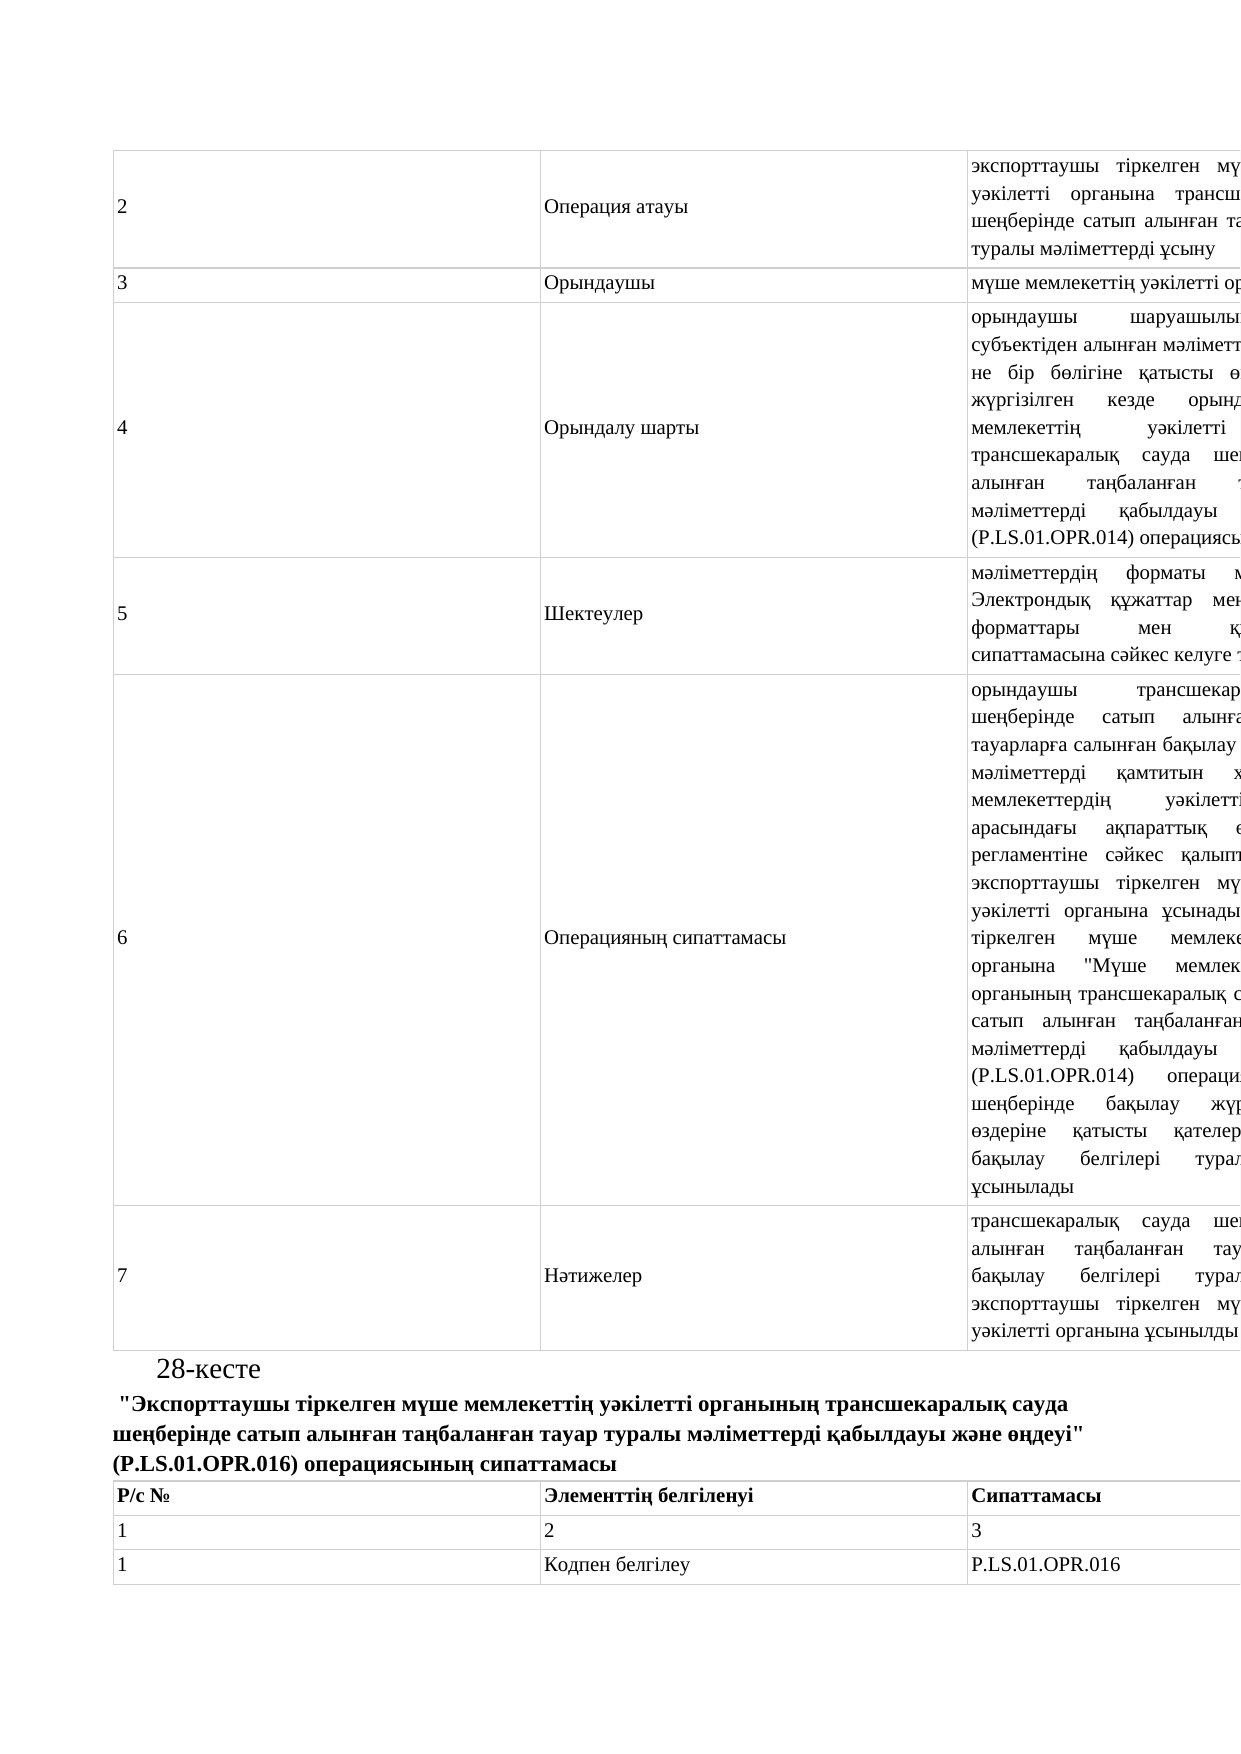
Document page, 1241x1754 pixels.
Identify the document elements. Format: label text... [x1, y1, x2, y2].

table_cell 4 [114, 303, 540, 557]
table_cell 6 [114, 675, 540, 1205]
table_cell экспорттаушы тіркелген мүше мемлекеттің уәкілетті органына трансшекаралық сауда шеңберінде сатып алынған таңбаланған тауар туралы мәліметтерді ұсыну [968, 151, 1240, 267]
table_cell мүше мемлекеттің уәкілетті органы [968, 269, 1240, 302]
table_cell 1 [114, 1516, 540, 1549]
text 28-кесте [112, 1351, 1128, 1385]
table_cell 5 [114, 558, 540, 674]
table_cell Операция атауы [541, 151, 967, 267]
table_cell орындаушы трансшекаралық сауда шеңберінде сатып алынған таңбаланған тауарларға салынған бақылау белгілері туралы мәліметтерді қамтитын хабарды Мүше мемлекеттердің уәкілетті органдары арасындағы ақпараттық өзара іс-қимыл регламентіне сәйкес қалыптастырады және экспорттаушы тіркелген мүше мемлекеттің уәкілетті органына ұсынады. Экспорттаушы тіркелген мүше мемлекеттің уәкілетті органына "Мүше мемлекеттің уәкілетті органының трансшекаралық сауда шеңберінде сатып алынған таңбаланған тауар туралы мәліметтерді қабылдауы және өңдеуі" (P.LS.01.OPR.014) операциясын орындау шеңберінде бақылау жүргізілген кезде өздеріне қатысты қателер анықталмаған бақылау белгілері туралы мәліметтер ұсынылады [968, 675, 1240, 1205]
table_header Элементтің белгіленуі [541, 1482, 967, 1515]
table_cell трансшекаралық сауда шеңберінде сатып алынған таңбаланған тауарға салынған бақылау белгілері туралы мәліметтер экспорттаушы тіркелген мүше мемлекеттің уәкілетті органына ұсынылды [968, 1206, 1240, 1350]
text "Экспорттаушы тіркелген мүше мемлекеттің уәкілетті органының трансшекаралық сауда шеңберінде сатып алынған таңбаланған тауар туралы мәліметтерді қабылдауы және өңдеуі" (P.LS.01.OPR.016) операциясының сипаттамасы [112, 1390, 1128, 1477]
table_cell мәліметтердің форматы мен құрылымы Электрондық құжаттар мен мәліметтердің форматтары мен құрылымдарының сипаттамасына сәйкес келуге тиіс [968, 558, 1240, 674]
table_cell Нәтижелер [541, 1206, 967, 1350]
table_cell 2 [114, 151, 540, 267]
table_cell 2 [541, 1516, 967, 1549]
table_cell Шектеулер [541, 558, 967, 674]
table_cell 3 [968, 1516, 1240, 1549]
table_cell Орындалу шарты [541, 303, 967, 557]
table_cell P.LS.01.OPR.016 [968, 1550, 1240, 1583]
table_cell 3 [114, 269, 540, 302]
table_cell 1 [114, 1550, 540, 1583]
table_header Сипаттамасы [968, 1482, 1240, 1515]
table_cell Орындаушы [541, 269, 967, 302]
table_cell Кодпен белгілеу [541, 1550, 967, 1583]
table_cell Операцияның сипаттамасы [541, 675, 967, 1205]
table_cell орындаушы шаруашылық жүргізуші субъектіден алынған мәліметтердің барлығына не бір бөлігіне қатысты өңдеу ойдағыдай жүргізілген кезде орындайды ("Мүше мемлекеттің уәкілетті органының трансшекаралық сауда шеңберінде сатып алынған таңбаланған тауар туралы мәліметтерді қабылдауы және өңдеуі" (P.LS.01.OPR.014) операциясы) [968, 303, 1240, 557]
table_cell 7 [114, 1206, 540, 1350]
table_header Р/с № [114, 1482, 540, 1515]
